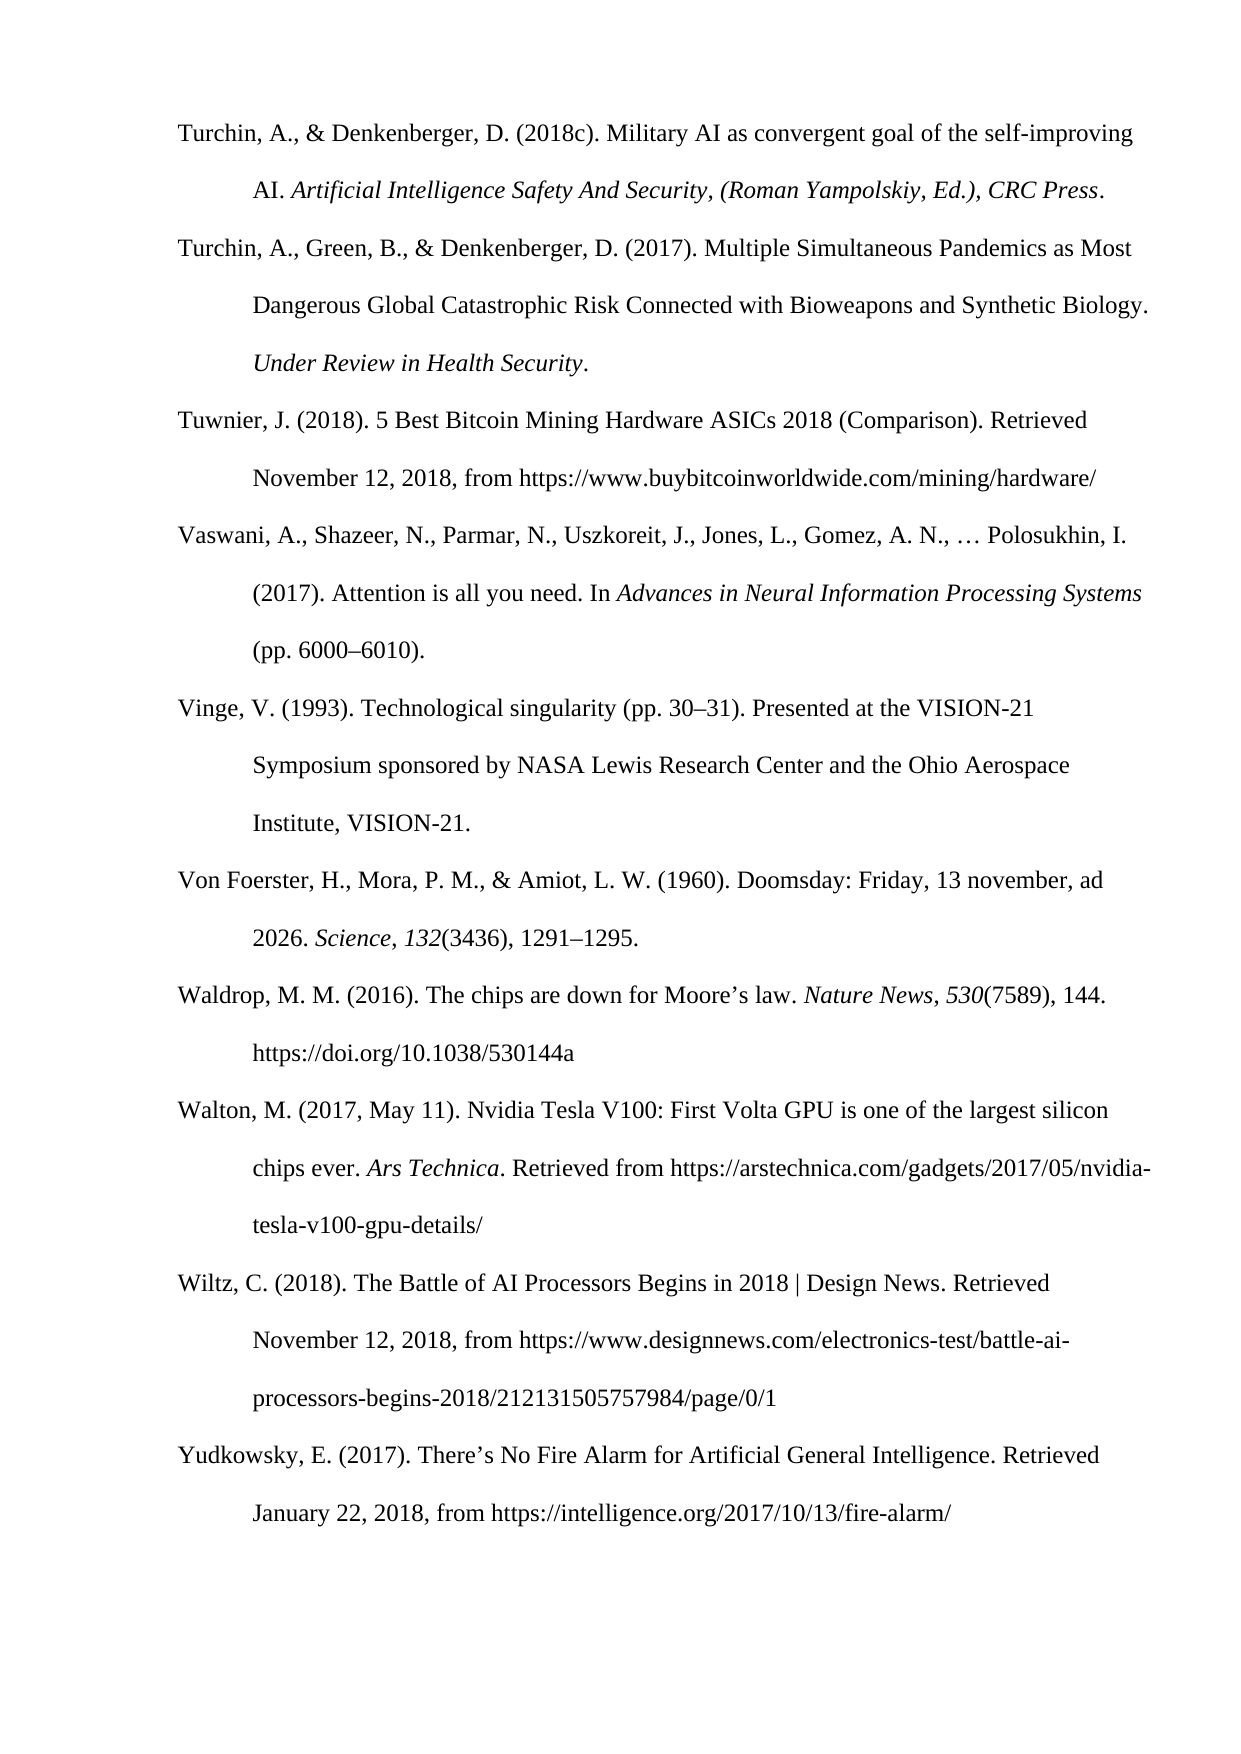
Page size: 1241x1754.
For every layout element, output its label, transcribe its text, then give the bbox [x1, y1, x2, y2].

text Vaswani, A., Shazeer, N., Parmar, N., Uszkoreit, J., Jones, L., Gomez, A. N., … Polosukhin, I. (2017). Attention is all you need. In Advances in Neural Information Processing Systems (pp. 6000–6010). [177, 521, 1152, 664]
text Yudkowsky, E. (2017). There’s No Fire Alarm for Artificial General Intelligence. Retrieved January 22, 2018, from https://intelligence.org/2017/10/13/fire-alarm/ [177, 1441, 1152, 1527]
text Wiltz, C. (2018). The Battle of AI Processors Begins in 2018 | Design News. Retrieved November 12, 2018, from https://www.designnews.com/electronics-test/battle-ai-processors-begins-2018/212131505757984/page/0/1 [177, 1268, 1152, 1412]
text Von Foerster, H., Mora, P. M., & Amiot, L. W. (1960). Doomsday: Friday, 13 november, ad 2026. Science, 132(3436), 1291–1295. [177, 866, 1152, 952]
text Walton, M. (2017, May 11). Nvidia Tesla V100: First Volta GPU is one of the largest silicon chips ever. Ars Technica. Retrieved from https://arstechnica.com/gadgets/2017/05/nvidia-tesla-v100-gpu-details/ [177, 1096, 1152, 1239]
text Vinge, V. (1993). Technological singularity (pp. 30–31). Presented at the VISION-21 Symposium sponsored by NASA Lewis Research Center and the Ohio Aerospace Institute, VISION-21. [177, 693, 1152, 837]
text Tuwnier, J. (2018). 5 Best Bitcoin Mining Hardware ASICs 2018 (Comparison). Retrieved November 12, 2018, from https://www.buybitcoinworldwide.com/mining/hardware/ [177, 406, 1152, 492]
text Turchin, A., Green, B., & Denkenberger, D. (2017). Multiple Simultaneous Pandemics as Most Dangerous Global Catastrophic Risk Connected with Bioweapons and Synthetic Biology. Under Review in Health Security. [177, 233, 1152, 377]
text Waldrop, M. M. (2016). The chips are down for Moore’s law. Nature News, 530(7589), 144. https://doi.org/10.1038/530144a [177, 981, 1152, 1067]
text Turchin, A., & Denkenberger, D. (2018c). Military AI as convergent goal of the self-improving AI. Artificial Intelligence Safety And Security, (Roman Yampolskiy, Ed.), CRC Press. [177, 118, 1152, 204]
